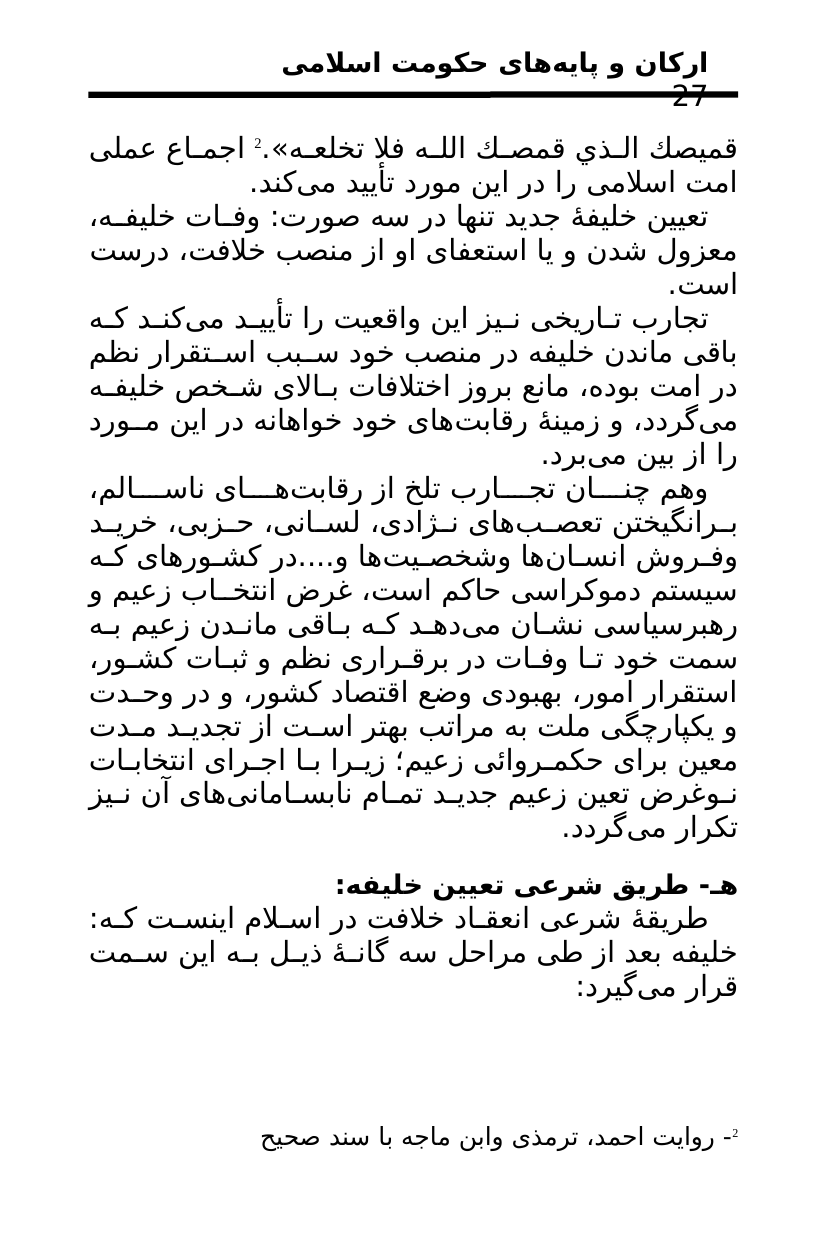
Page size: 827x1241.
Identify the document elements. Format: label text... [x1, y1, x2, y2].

text وهم چنان تجارب تلخ از رقابت‌های ناسالم، برانگیختن تعصب‌های نژادی، لسانی، حزبی، خرید وفروش انسان‌ها وشخصیت‌ها و....در کشورهای که سیستم دموکراسی حاکم است، غرض انتخاب زعیم و رهبرسیاسی نشان می‌دهد که باقی ماندن زعیم به سمت خود تا وفات در برقراری نظم و ثبات کشور، استقرار امور، بهبودی وضع اقتصاد کشور، و در وحدت و یکپارچگی ملت به مراتب بهتر است از تجدید مدت معین برای حکمروائی زعیم؛ زیرا با اجرای انتخابات نوغرض تعین زعیم جدید تمام نابسامانی‌های آن نیز تکرار می‌گردد. [89, 471, 738, 845]
text طریقۀ شرعی انعقاد خلافت در اسلام اینست که: خلیفه بعد از طی مراحل سه گانۀ ذیل به این سمت قرار می‌گیرد: [89, 901, 738, 1003]
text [89, 132, 738, 199]
text هـ- طریق شرعی تعیین خلیفه: [89, 870, 738, 901]
text تعیین خلیفۀ جدید تنها در سه صورت: وفات خلیفه، معزول شدن و یا استعفای او از منصب خلافت، درست است. [89, 199, 738, 301]
text تجارب تاریخی نیز این واقعیت را تأیید می‌کند که باقی ماندن خلیفه در منصب خود سبب استقرار نظم در امت بوده، مانع بروز اختلافات بالای شخص خلیفه می‌گردد، و زمینۀ رقابت‌های خود خواهانه در این مورد را از بین می‌برد. [89, 301, 738, 471]
